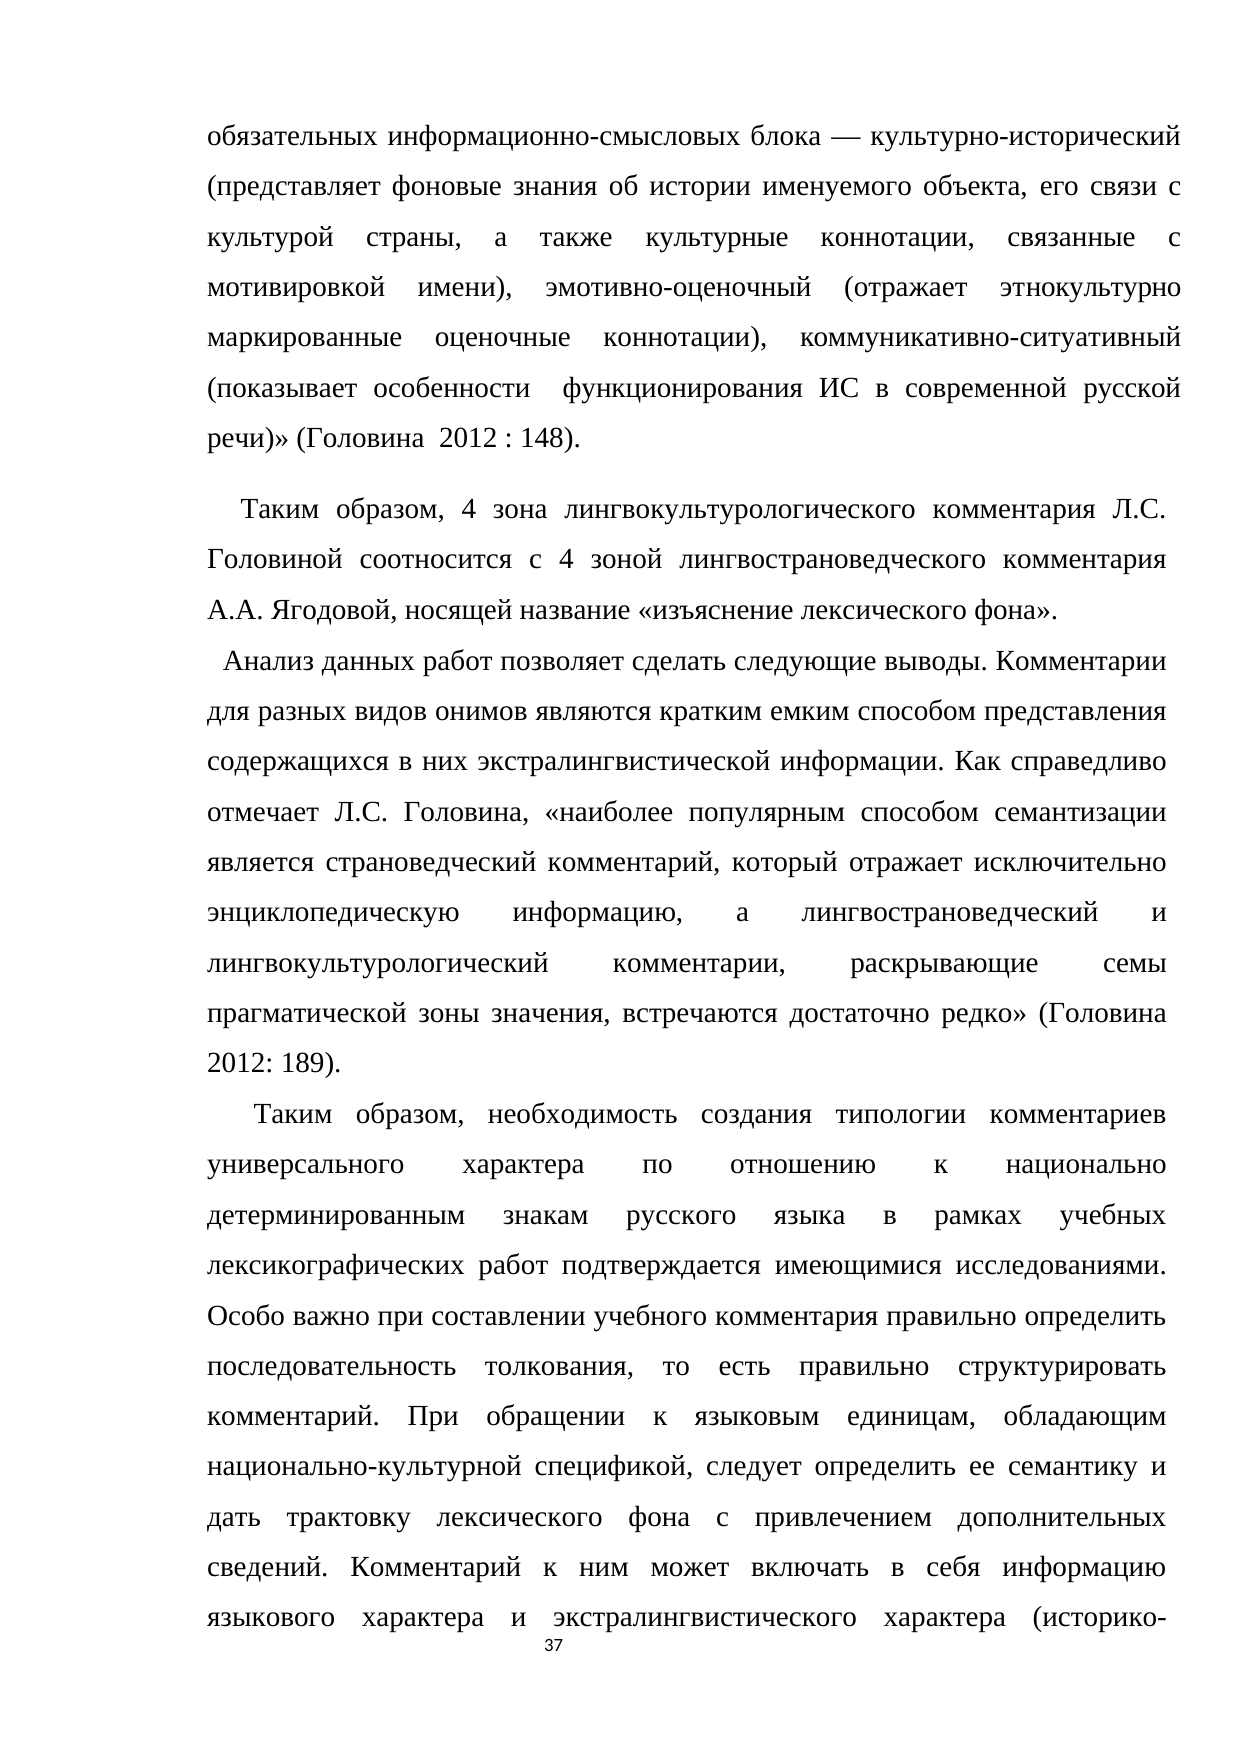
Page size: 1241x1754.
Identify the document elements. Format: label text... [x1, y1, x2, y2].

text Анализ данных работ позволяет сделать следующие выводы. Комментарии для разных видов онимов являются кратким емким способом представления содержащихся в них экстралингвистической информации. Как справедливо отмечает Л.С. Головина, «наиболее популярным способом семантизации является страноведческий комментарий, который отражает исключительно энциклопедическую информацию, а лингвострановедческий и лингвокультурологический комментарии, раскрывающие семы прагматической зоны значения, встречаются достаточно редко» (Головина 2012: 189). [207, 643, 1167, 1079]
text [207, 1096, 1167, 1633]
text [207, 118, 1181, 453]
text Таким образом, 4 зона лингвокультурологического комментария Л.С. Головиной соотносится с 4 зоной лингвострановедческого комментария А.А. Ягодовой, носящей название «изъяснение лексического фона». [207, 491, 1167, 625]
